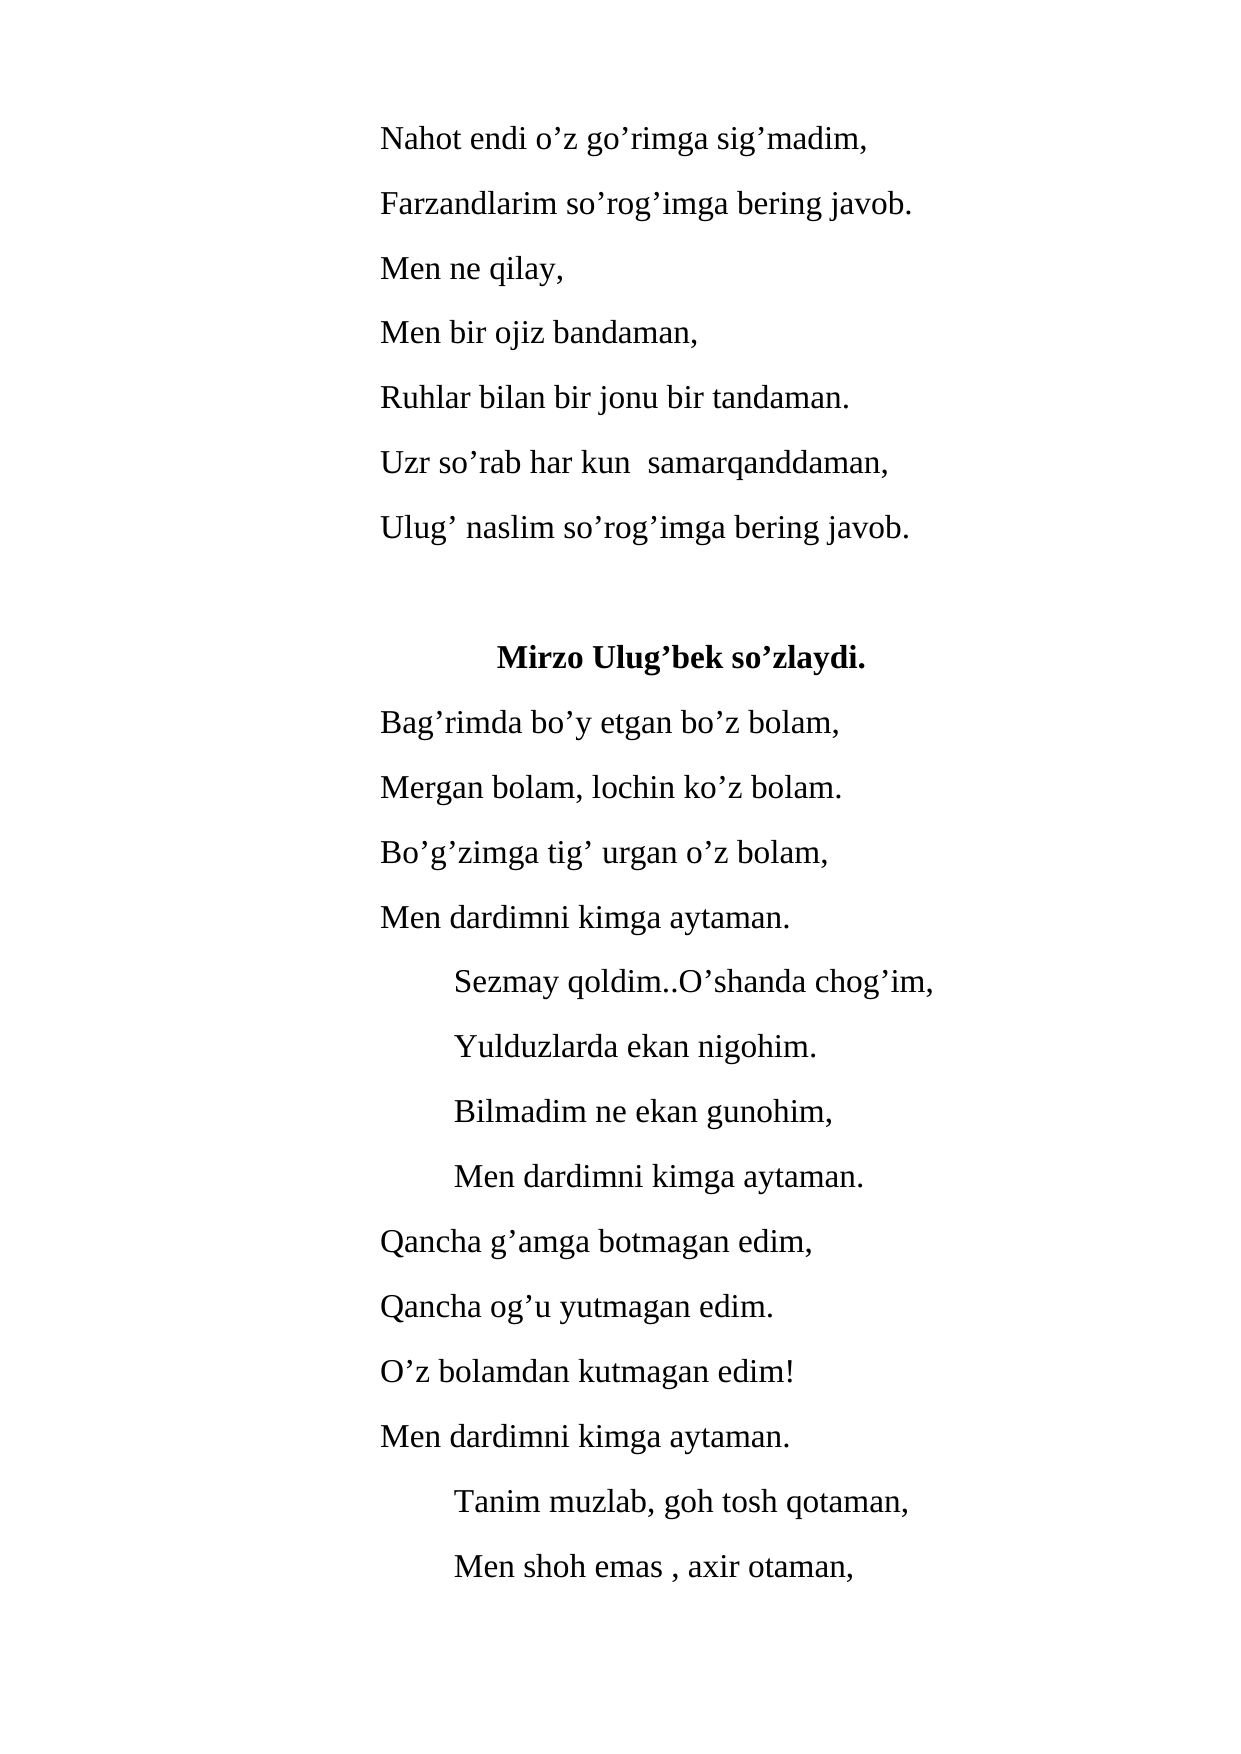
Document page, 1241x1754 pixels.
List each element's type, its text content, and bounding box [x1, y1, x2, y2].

text Men dardimni kimga aytaman. [251, 1156, 1152, 1195]
text Ruhlar bilan bir jonu bir tandaman. [177, 378, 1152, 416]
text Qancha og’u yutmagan edim. [177, 1286, 1152, 1324]
text Mirzo Ulug’bek so’zlaydi. [177, 637, 1152, 676]
text Men dardimni kimga aytaman. [177, 897, 1152, 935]
text Mergan bolam, lochin ko’z bolam. [177, 767, 1152, 805]
text Ulug’ naslim so’rog’imga bering javob. [177, 507, 1152, 546]
text Men ne qilay, [177, 248, 1152, 286]
text Tanim muzlab, goh tosh qotaman, [251, 1481, 1152, 1519]
text O’z bolamdan kutmagan edim! [177, 1351, 1152, 1389]
text Farzandlarim so’rog’imga bering javob. [177, 183, 1152, 221]
text Bilmadim ne ekan gunohim, [251, 1092, 1152, 1130]
text Yulduzlarda ekan nigohim. [251, 1027, 1152, 1065]
text Bag’rimda bo’y etgan bo’z bolam, [177, 702, 1152, 741]
text Men dardimni kimga aytaman. [177, 1416, 1152, 1454]
text Men shoh emas , axir otaman, [251, 1546, 1152, 1584]
text Men bir ojiz bandaman, [177, 313, 1152, 351]
text Sezmay qoldim..O’shanda chog’im, [251, 962, 1152, 1000]
text Qancha g’amga botmagan edim, [177, 1221, 1152, 1260]
text Bo’g’zimga tig’ urgan o’z bolam, [177, 832, 1152, 870]
text Uzr so’rab har kun samarqanddaman, [177, 443, 1152, 481]
text Nahot endi o’z go’rimga sig’madim, [177, 118, 1152, 156]
